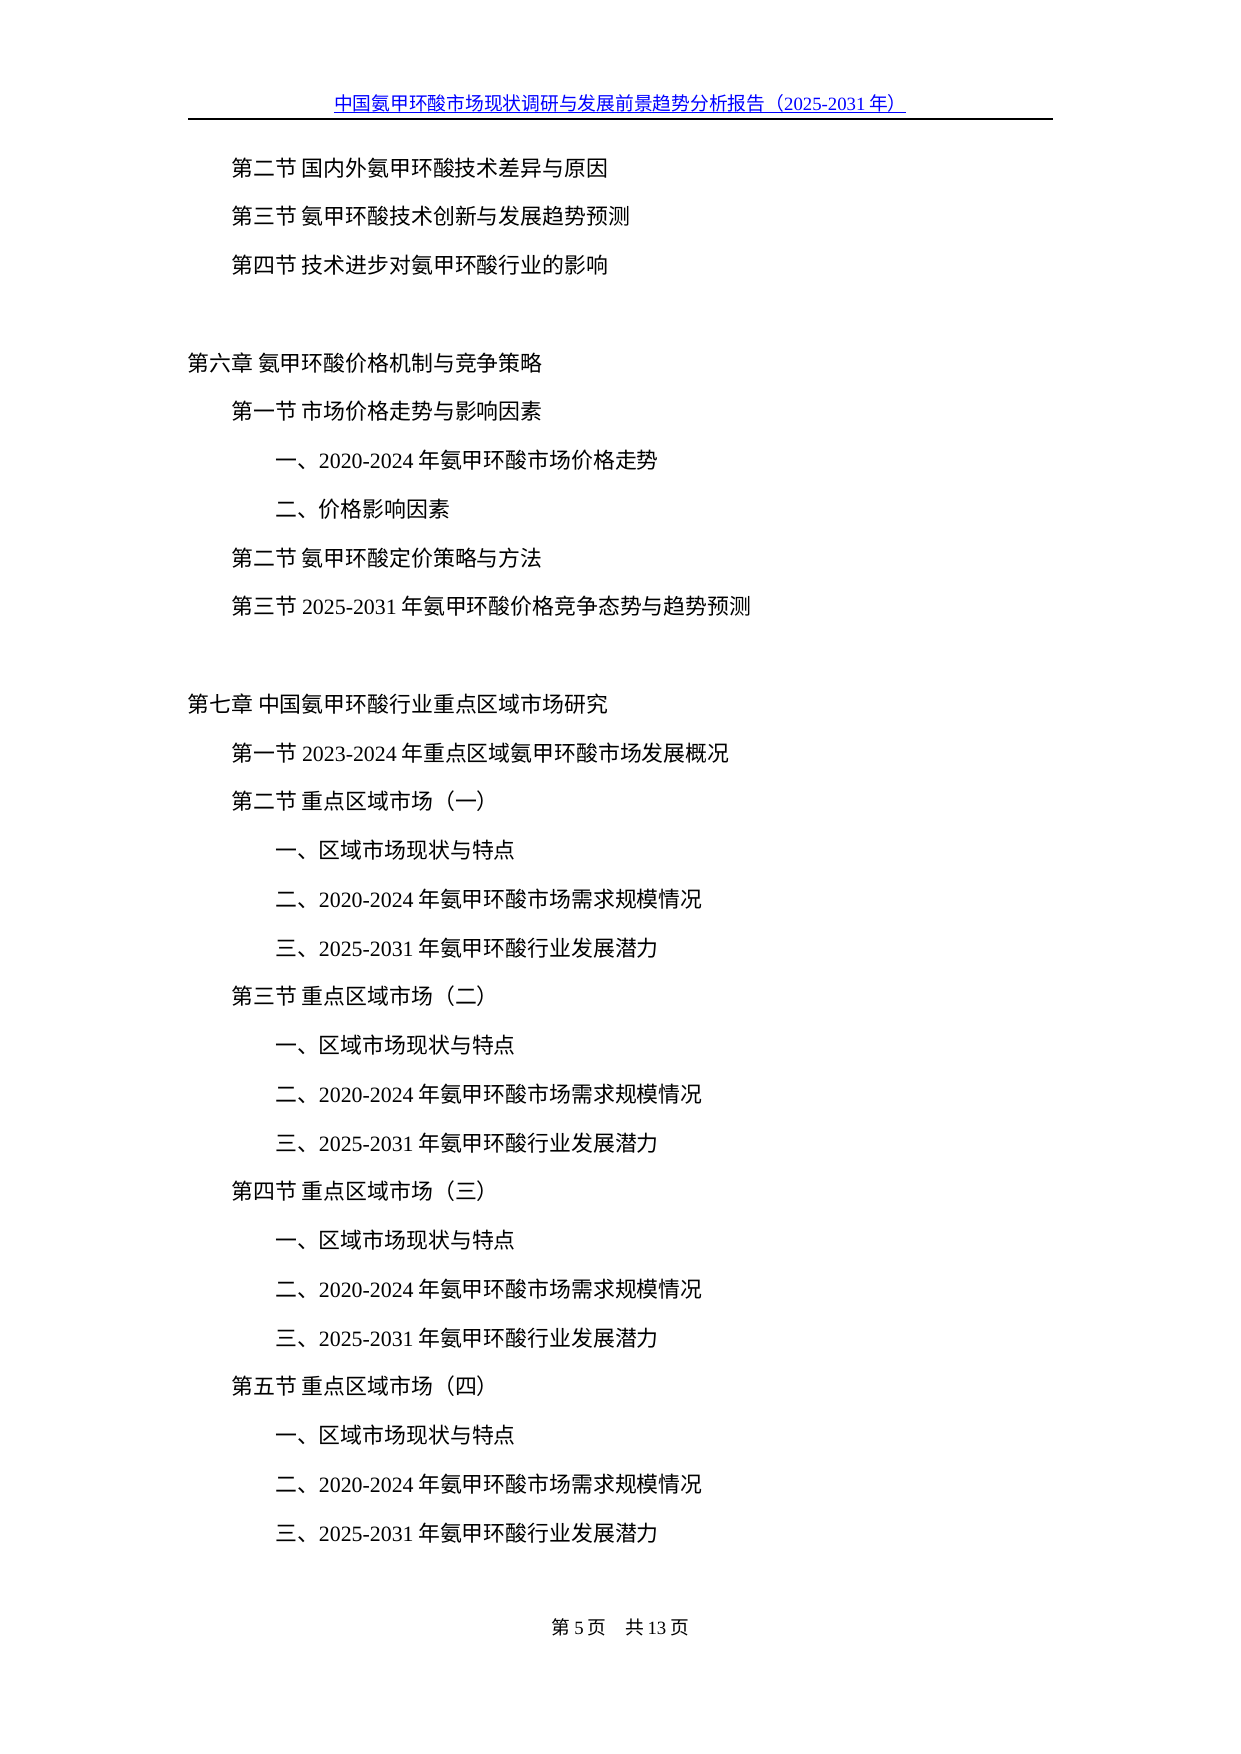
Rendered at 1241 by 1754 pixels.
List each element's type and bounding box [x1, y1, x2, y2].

text [187, 150, 1053, 1548]
